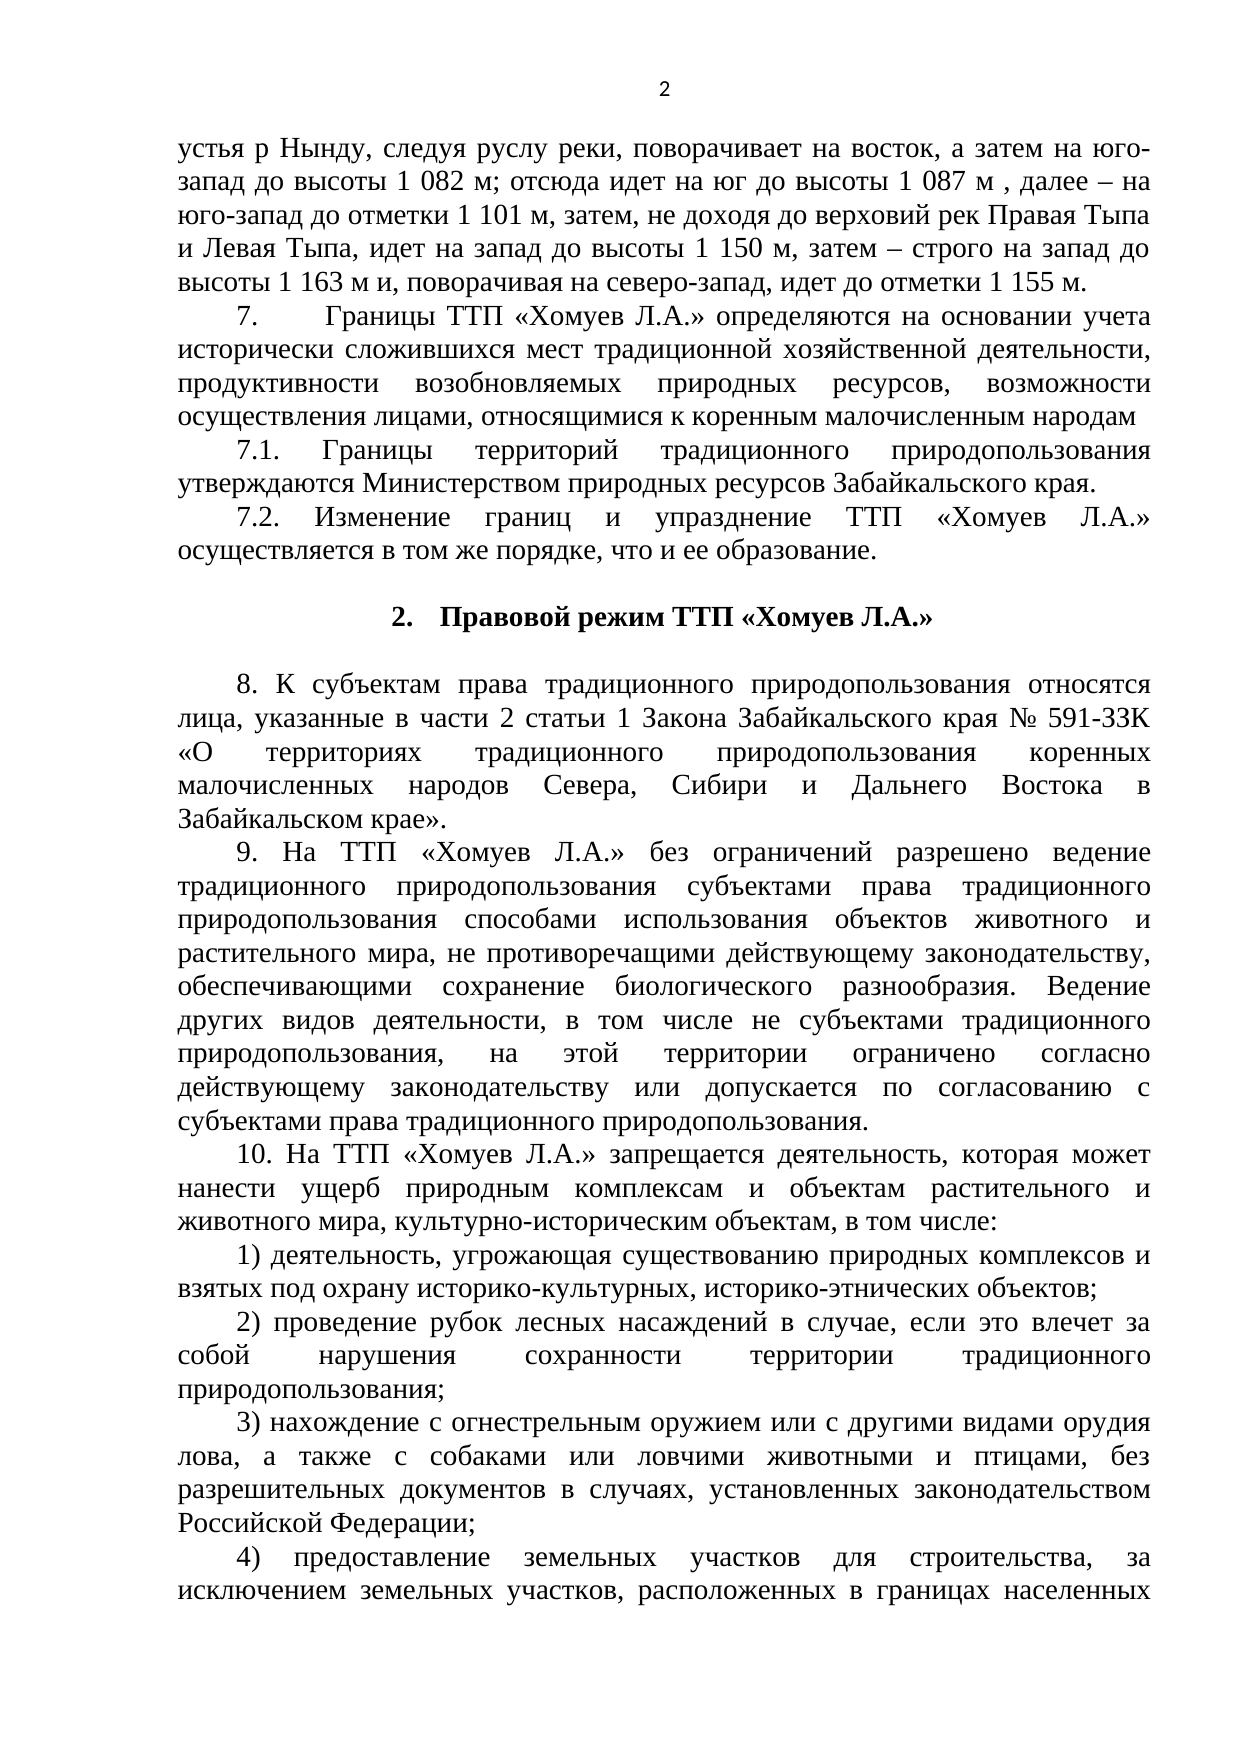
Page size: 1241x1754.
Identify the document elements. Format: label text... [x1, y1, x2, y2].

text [177, 130, 1152, 298]
text 7.2. Изменение границ и упразднение ТТП «Хомуев Л.А.» осуществляется в том же порядке, что и ее образование. [177, 499, 1152, 566]
text 10. На ТТП «Хомуев Л.А.» запрещается деятельность, которая может нанести ущерб природным комплексам и объектам растительного и животного мира, культурно-историческим объектам, в том числе: [177, 1136, 1152, 1237]
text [177, 1539, 1152, 1606]
text 2) проведение рубок лесных насаждений в случае, если это влечет за собой нарушения сохранности территории традиционного природопользования; [177, 1304, 1152, 1404]
list Правовой режим ТТП «Хомуев Л.А.» [184, 599, 1152, 633]
text 7.1. Границы территорий традиционного природопользования утверждаются Министерством природных ресурсов Забайкальского края. [177, 432, 1152, 499]
text 1) деятельность, угрожающая существованию природных комплексов и взятых под охрану историко-культурных, историко-этнических объектов; [177, 1237, 1152, 1304]
text 3) нахождение с огнестрельным оружием или с другими видами орудия лова, а также с собаками или ловчими животными и птицами, без разрешительных документов в случаях, установленных законодательством Российской Федерации; [177, 1404, 1152, 1539]
text 7. Границы ТТП «Хомуев Л.А.» определяются на основании учета исторически сложившихся мест традиционной хозяйственной деятельности, продуктивности возобновляемых природных ресурсов, возможности осуществления лицами, относящимися к коренным малочисленным народам [177, 298, 1152, 432]
list 8. К субъектам права традиционного природопользования относятся лица, указанные в части 2 статьи 1 Закона Забайкальского края № 591-ЗЗК «О территориях традиционного природопользования коренных малочисленных народов Севера, Сибири и Дальнего Востока в Забайкальском крае». [177, 667, 1152, 834]
text 9. На ТТП «Хомуев Л.А.» без ограничений разрешено ведение традиционного природопользования субъектами права традиционного природопользования способами использования объектов животного и растительного мира, не противоречащими действующему законодательству, обеспечивающими сохранение биологического разнообразия. Ведение других видов деятельности, в том числе не субъектами традиционного природопользования, на этой территории ограничено согласно действующему законодательству или допускается по согласованию с субъектами права традиционного природопользования. [177, 834, 1152, 1136]
